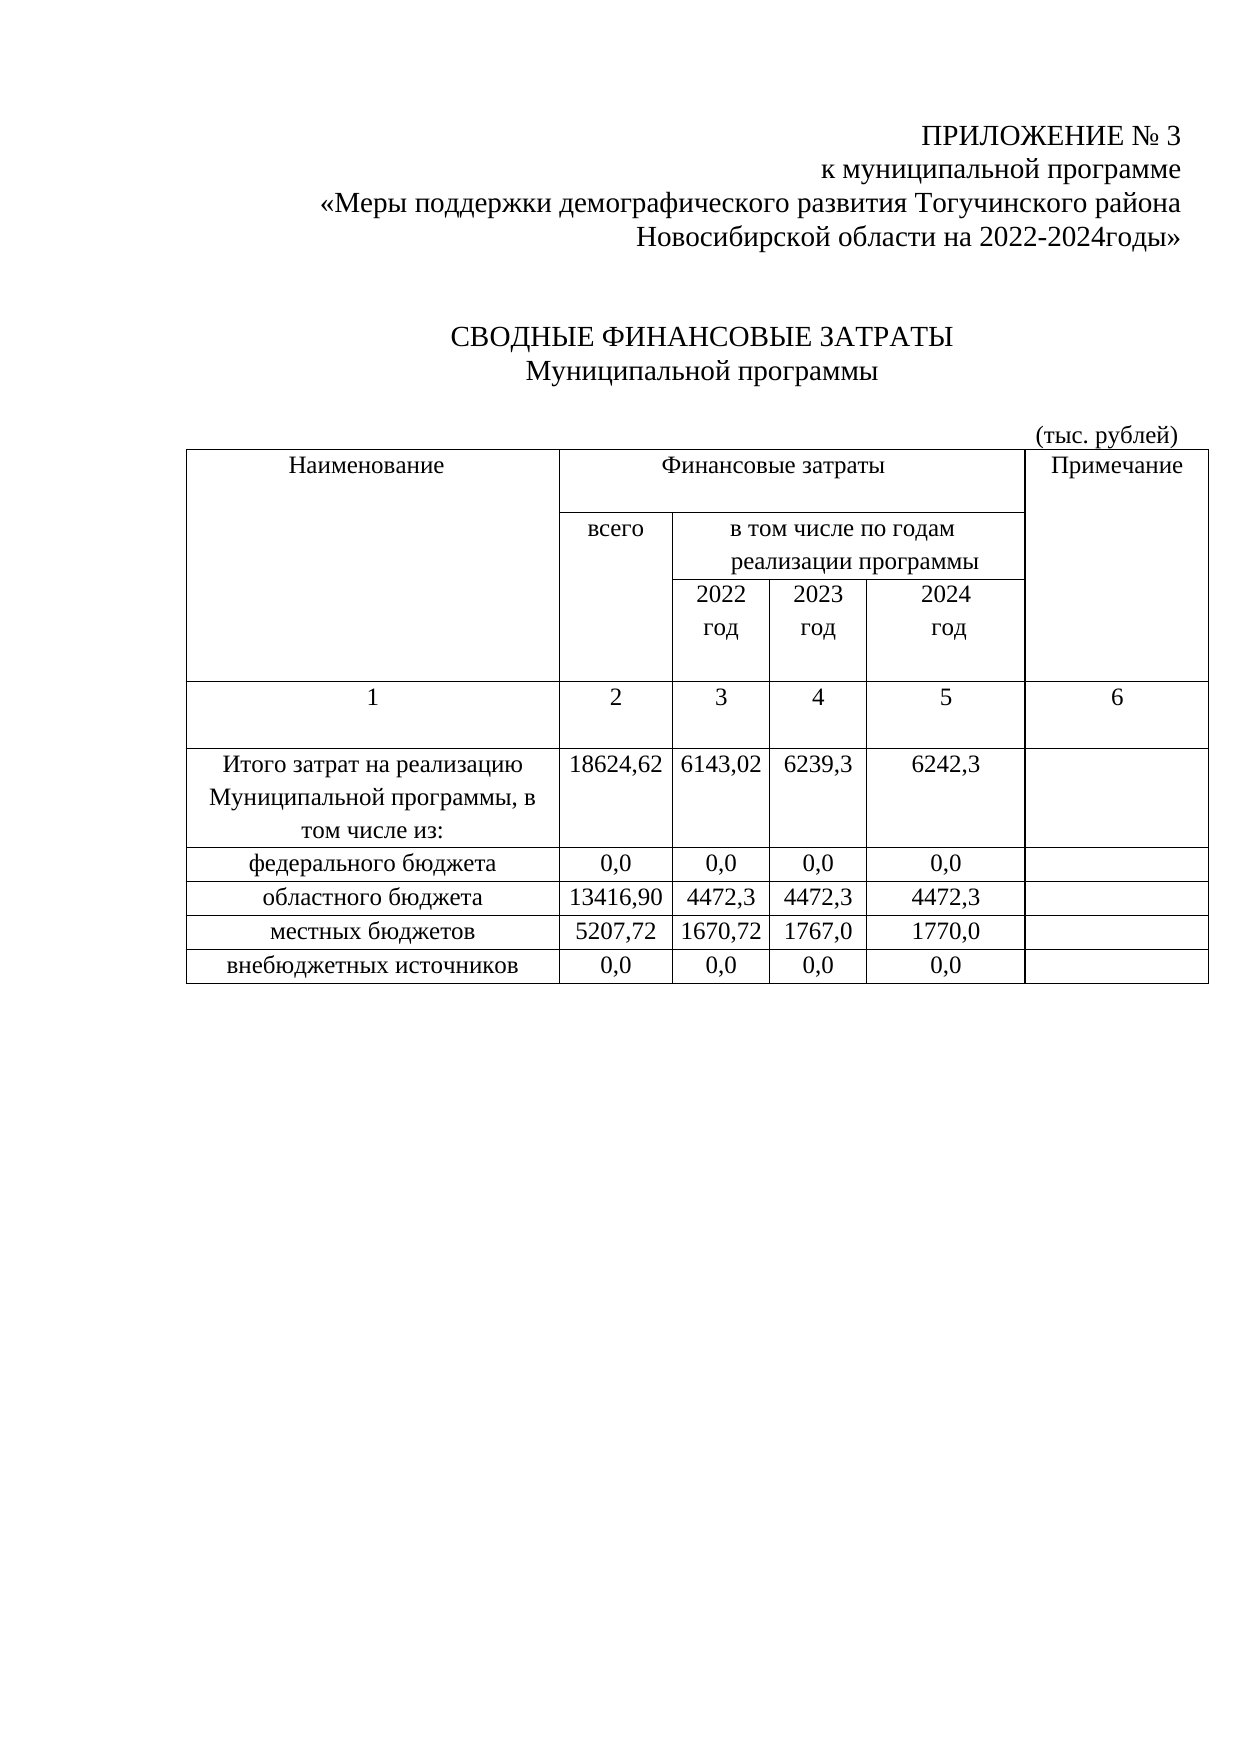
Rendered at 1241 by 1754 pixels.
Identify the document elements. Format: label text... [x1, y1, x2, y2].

table_cell 1 [187, 682, 559, 748]
table_cell 1767,0 [770, 916, 866, 949]
text Муниципальной программы [148, 353, 1181, 386]
table_cell 1770,0 [867, 916, 1024, 949]
text к муниципальной программе [148, 152, 1181, 185]
table_cell 6 [1026, 682, 1208, 748]
table_cell 0,0 [673, 950, 769, 983]
table_cell 2 [560, 682, 672, 748]
table_cell 6239,3 [770, 749, 866, 847]
table_cell 4472,3 [770, 882, 866, 915]
table_cell 5207,72 [560, 916, 672, 949]
table_cell 0,0 [867, 950, 1024, 983]
table_header Финансовые затраты [560, 450, 1024, 512]
table_cell 3 [673, 682, 769, 748]
text Новосибирской области на 2022-2024годы» [148, 219, 1181, 252]
text (тыс. рублей) [148, 420, 1181, 449]
table_cell 0,0 [560, 950, 672, 983]
table_cell 5 [867, 682, 1024, 748]
table_cell 0,0 [867, 848, 1024, 881]
table_cell в том числе по годам реализации программы [673, 513, 1024, 578]
table_cell 1670,72 [673, 916, 769, 949]
table_cell [1026, 882, 1208, 915]
table_cell [1026, 916, 1208, 949]
table_cell 13416,90 [560, 882, 672, 915]
table_cell 18624,62 [560, 749, 672, 847]
text СВОДНЫЕ ФИНАНСОВЫЕ ЗАТРАТЫ [148, 319, 1181, 353]
table_cell 2023 год [770, 580, 866, 681]
table_cell Итого затрат на реализацию Муниципальной программы, в том числе из: [187, 749, 559, 847]
table_cell внебюджетных источников [187, 950, 559, 983]
table_cell всего [560, 513, 672, 681]
table_cell 0,0 [673, 848, 769, 881]
text «Меры поддержки демографического развития Тогучинского района [148, 185, 1181, 219]
table_cell 0,0 [560, 848, 672, 881]
table_cell [1026, 950, 1208, 983]
table_cell 4472,3 [867, 882, 1024, 915]
text ПРИЛОЖЕНИЕ № 3 [148, 118, 1181, 152]
table_cell 4 [770, 682, 866, 748]
table_cell [1026, 749, 1208, 847]
table_cell 4472,3 [673, 882, 769, 915]
table_cell областного бюджета [187, 882, 559, 915]
table_header Примечание [1026, 450, 1208, 681]
table_cell местных бюджетов [187, 916, 559, 949]
table_cell федерального бюджета [187, 848, 559, 881]
table_header Наименование [187, 450, 559, 681]
table_cell 0,0 [770, 950, 866, 983]
table_cell [1026, 848, 1208, 881]
table_cell 6143,02 [673, 749, 769, 847]
table_cell 2022 год [673, 580, 769, 681]
table_cell 6242,3 [867, 749, 1024, 847]
table_cell 0,0 [770, 848, 866, 881]
table_cell 2024 год [867, 580, 1024, 681]
